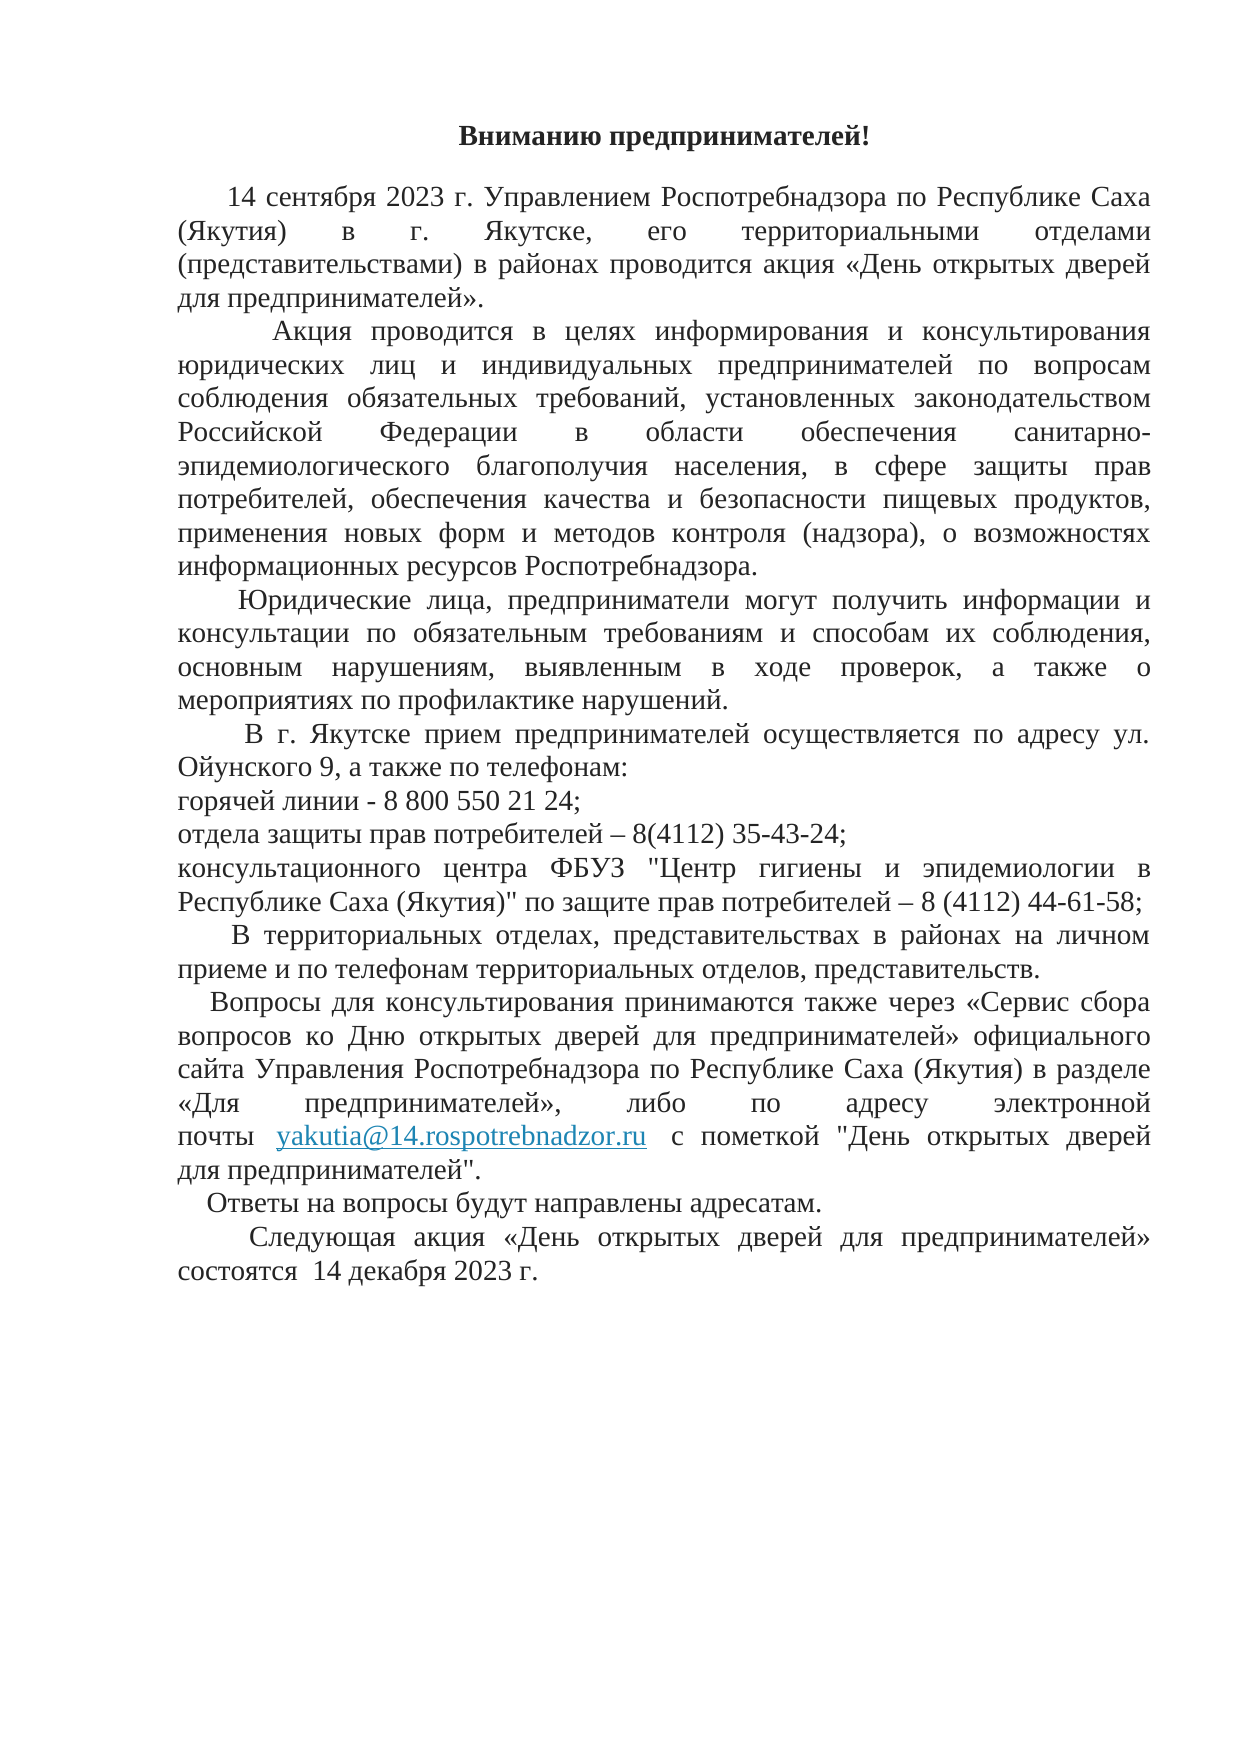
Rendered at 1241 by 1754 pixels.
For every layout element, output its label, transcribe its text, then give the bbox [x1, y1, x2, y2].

text Вопросы для консультирования принимаются также через «Сервис сбора вопросов ко Дню открытых дверей для предпринимателей» официального сайта Управления Роспотребнадзора по Республике Саха (Якутия) в разделе «Для предпринимателей», либо по адресу электронной почты yakutia@14.rospotrebnadzor.ru c пометкой "День открытых дверей для предпринимателей". [177, 984, 1152, 1186]
text консультационного центра ФБУЗ "Центр гигиены и эпидемиологии в Республике Саха (Якутия)" по защите прав потребителей – 8 (4112) 44-61-58; [177, 850, 1152, 917]
text отдела защиты прав потребителей – 8(4112) 35-43-24; [177, 817, 1152, 850]
text Следующая акция «День открытых дверей для предпринимателей» состоятся 14 декабря 2023 г. [177, 1219, 1152, 1286]
text Вниманию предпринимателей! [177, 118, 1152, 152]
text В территориальных отделах, представительствах в районах на личном приеме и по телефонам территориальных отделов, представительств. [177, 917, 1152, 984]
text В г. Якутске прием предпринимателей осуществляется по адресу ул. Ойунского 9, а также по телефонам: [177, 716, 1152, 783]
text Ответы на вопросы будут направлены адресатам. [177, 1186, 1152, 1219]
text горячей линии - 8 800 550 21 24; [177, 783, 1152, 817]
text 14 сентября 2023 г. Управлением Роспотребнадзора по Республике Саха (Якутия) в г. Якутске, его территориальными отделами (представительствами) в районах проводится акция «День открытых дверей для предпринимателей». [177, 179, 1152, 313]
text Акция проводится в целях информирования и консультирования юридических лиц и индивидуальных предпринимателей по вопросам соблюдения обязательных требований, установленных законодательством Российской Федерации в области обеспечения санитарно-эпидемиологического благополучия населения, в сфере защиты прав потребителей, обеспечения качества и безопасности пищевых продуктов, применения новых форм и методов контроля (надзора), о возможностях информационных ресурсов Роспотребнадзора. [177, 313, 1152, 582]
text Юридические лица, предприниматели могут получить информации и консультации по обязательным требованиям и способам их соблюдения, основным нарушениям, выявленным в ходе проверок, а также о мероприятиях по профилактике нарушений. [177, 582, 1152, 716]
